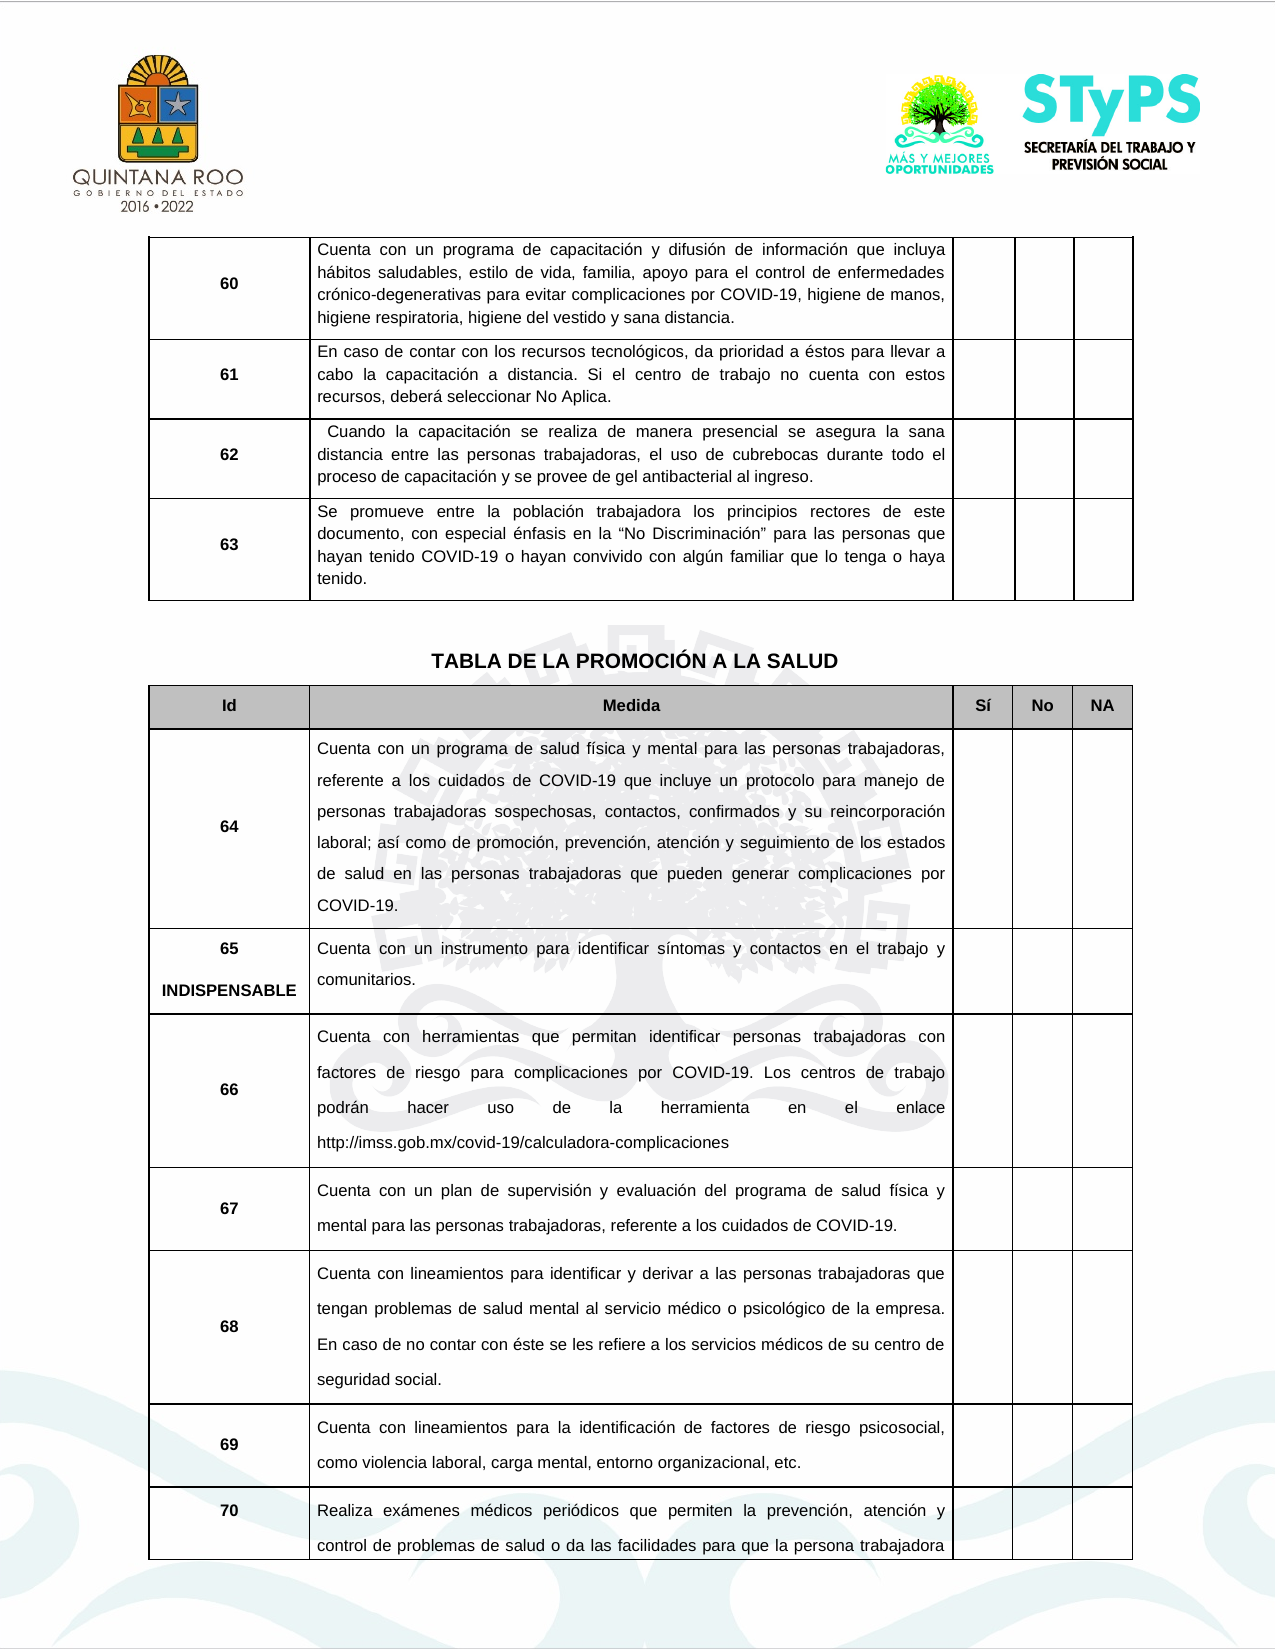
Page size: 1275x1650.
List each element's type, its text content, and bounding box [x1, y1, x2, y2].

table_cell [1075, 238, 1132, 338]
table_cell 61 [150, 340, 309, 418]
table_cell 70 [150, 1488, 309, 1558]
table_cell 66 [150, 1015, 309, 1167]
text TABLA DE LA PROMOCIÓN A LA SALUD [133, 643, 1137, 674]
table_cell Cuando la capacitación se realiza de manera presencial se asegura la sana distancia entre las personas trabajadoras, el uso de cubrebocas durante todo el proceso de capacitación y se provee de gel antibacterial al ingreso. [311, 420, 952, 498]
table_cell Cuenta con un programa de salud física y mental para las personas trabajadoras, referente a los cuidados de COVID-19 que incluye un protocolo para manejo de personas trabajadoras sospechosas, contactos, confirmados y su reincorporación laboral; así como de promoción, prevención, atención y seguimiento de los estados de salud en las personas trabajadoras que pueden generar complicaciones por COVID-19. [310, 730, 952, 928]
table_cell [954, 1251, 1012, 1403]
table_cell [954, 730, 1012, 928]
table_cell [1016, 499, 1073, 600]
table_header No [1013, 686, 1072, 728]
table_cell [954, 1405, 1012, 1486]
table_cell [1073, 1405, 1132, 1486]
table_cell [1073, 1251, 1132, 1403]
table_cell [1013, 1405, 1072, 1486]
table_cell [1073, 730, 1132, 928]
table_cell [310, 1488, 952, 1558]
table_header Medida [310, 686, 952, 728]
table_cell 63 [150, 499, 309, 600]
table_cell [1073, 1015, 1132, 1167]
table_cell [954, 1488, 1012, 1558]
table_cell [1013, 929, 1072, 1013]
table_cell En caso de contar con los recursos tecnológicos, da prioridad a éstos para llevar a cabo la capacitación a distancia. Si el centro de trabajo no cuenta con estos recursos, deberá seleccionar No Aplica. [311, 340, 952, 418]
table_cell [1016, 238, 1073, 338]
table_cell [1013, 1251, 1072, 1403]
table_cell [954, 1168, 1012, 1249]
table_cell [1013, 1015, 1072, 1167]
table_cell [1075, 420, 1132, 498]
table_cell [1013, 730, 1072, 928]
table_cell 64 [150, 730, 309, 928]
table_cell [1075, 499, 1132, 600]
table_cell [1013, 1488, 1072, 1558]
table_cell 62 [150, 420, 309, 498]
table_cell [954, 420, 1014, 498]
table_cell 68 [150, 1251, 309, 1403]
table_cell [1016, 420, 1073, 498]
table_cell [1073, 1488, 1132, 1558]
table_cell [954, 929, 1012, 1013]
table_cell [1075, 340, 1132, 418]
table_cell Cuenta con lineamientos para la identificación de factores de riesgo psicosocial, como violencia laboral, carga mental, entorno organizacional, etc. [310, 1405, 952, 1486]
table_cell [954, 499, 1014, 600]
table_cell [1073, 929, 1132, 1013]
table_cell 60 [150, 238, 309, 338]
table_header NA [1073, 686, 1132, 728]
table_cell Cuenta con lineamientos para identificar y derivar a las personas trabajadoras que tengan problemas de salud mental al servicio médico o psicológico de la empresa. En caso de no contar con éste se les refiere a los servicios médicos de su centro de seguridad social. [310, 1251, 952, 1403]
table_cell Se promueve entre la población trabajadora los principios rectores de este documento, con especial énfasis en la “No Discriminación” para las personas que hayan tenido COVID-19 o hayan convivido con algún familiar que lo tenga o haya tenido. [311, 499, 952, 600]
table_cell 69 [150, 1405, 309, 1486]
table_cell Cuenta con herramientas que permitan identificar personas trabajadoras con factores de riesgo para complicaciones por COVID-19. Los centros de trabajo podrán hacer uso de la herramienta en el enlace http://imss.gob.mx/covid-19/calculadora-complicaciones [310, 1015, 952, 1167]
table_cell [954, 340, 1014, 418]
table_cell Cuenta con un plan de supervisión y evaluación del programa de salud física y mental para las personas trabajadoras, referente a los cuidados de COVID-19. [310, 1168, 952, 1249]
table_cell [1016, 340, 1073, 418]
table_cell [1013, 1168, 1072, 1249]
table_cell Cuenta con un instrumento para identificar síntomas y contactos en el trabajo y comunitarios. [310, 929, 952, 1013]
table_cell 65 INDISPENSABLE [150, 929, 309, 1013]
table_cell [954, 1015, 1012, 1167]
table_header Id [150, 686, 309, 728]
table_cell [954, 238, 1014, 338]
table_header Sí [954, 686, 1012, 728]
table_cell Cuenta con un programa de capacitación y difusión de información que incluya hábitos saludables, estilo de vida, familia, apoyo para el control de enfermedades crónico-degenerativas para evitar complicaciones por COVID-19, higiene de manos, higiene respiratoria, higiene del vestido y sana distancia. [311, 238, 952, 338]
picture [0, 1, 1275, 1649]
table_cell 67 [150, 1168, 309, 1249]
table_cell [1073, 1168, 1132, 1249]
